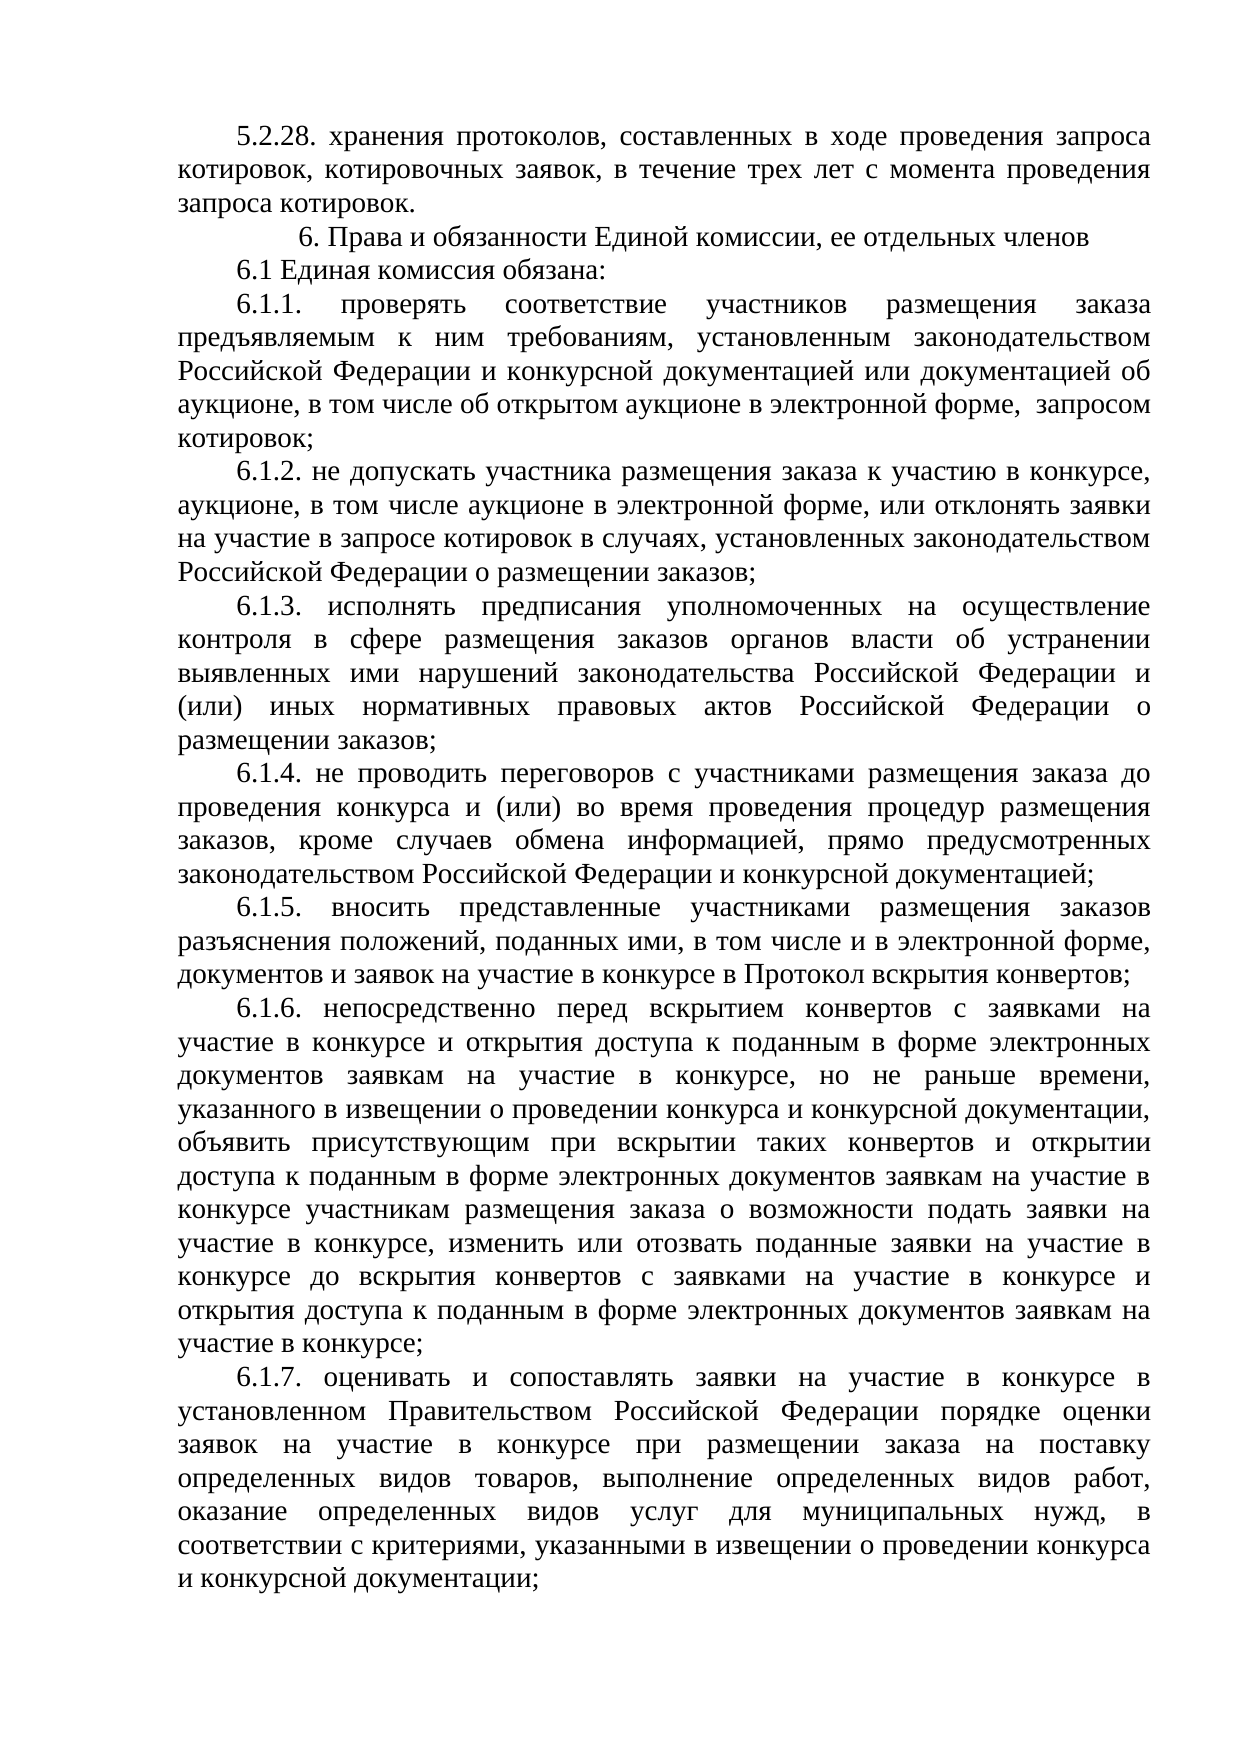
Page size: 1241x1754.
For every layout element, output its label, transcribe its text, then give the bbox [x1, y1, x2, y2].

text 6.1.7. оценивать и сопоставлять заявки на участие в конкурсе в установленном Правительством Российской Федерации порядке оценки заявок на участие в конкурсе при размещении заказа на поставку определенных видов товаров, выполнение определенных видов работ, оказание определенных видов услуг для муниципальных нужд, в соответствии с критериями, указанными в извещении о проведении конкурса и конкурсной документации; [177, 1359, 1152, 1594]
text 6.1.6. непосредственно перед вскрытием конвертов с заявками на участие в конкурсе и открытия доступа к поданным в форме электронных документов заявкам на участие в конкурсе, но не раньше времени, указанного в извещении о проведении конкурса и конкурсной документации, объявить присутствующим при вскрытии таких конвертов и открытии доступа к поданным в форме электронных документов заявкам на участие в конкурсе участникам размещения заказа о возможности подать заявки на участие в конкурсе, изменить или отозвать поданные заявки на участие в конкурсе до вскрытия конвертов с заявками на участие в конкурсе и открытия доступа к поданным в форме электронных документов заявкам на участие в конкурсе; [177, 990, 1152, 1359]
text 6. Права и обязанности Единой комиссии, ее отдельных членов [177, 219, 1152, 252]
text 6.1.1. проверять соответствие участников размещения заказа предъявляемым к ним требованиям, установленным законодательством Российской Федерации и конкурсной документацией или документацией об аукционе, в том числе об открытом аукционе в электронной форме, запросом котировок; [177, 286, 1152, 453]
text 5.2.28. хранения протоколов, составленных в ходе проведения запроса котировок, котировочных заявок, в течение трех лет с момента проведения запроса котировок. [177, 118, 1152, 219]
text 6.1 Единая комиссия обязана: [177, 252, 1152, 286]
text 6.1.2. не допускать участника размещения заказа к участию в конкурсе, аукционе, в том числе аукционе в электронной форме, или отклонять заявки на участие в запросе котировок в случаях, установленных законодательством Российской Федерации о размещении заказов; [177, 453, 1152, 588]
text 6.1.4. не проводить переговоров с участниками размещения заказа до проведения конкурса и (или) во время проведения процедур размещения заказов, кроме случаев обмена информацией, прямо предусмотренных законодательством Российской Федерации и конкурсной документацией; [177, 755, 1152, 889]
text 6.1.3. исполнять предписания уполномоченных на осуществление контроля в сфере размещения заказов органов власти об устранении выявленных ими нарушений законодательства Российской Федерации и (или) иных нормативных правовых актов Российской Федерации о размещении заказов; [177, 588, 1152, 755]
text 6.1.5. вносить представленные участниками размещения заказов разъяснения положений, поданных ими, в том числе и в электронной форме, документов и заявок на участие в конкурсе в Протокол вскрытия конвертов; [177, 889, 1152, 990]
